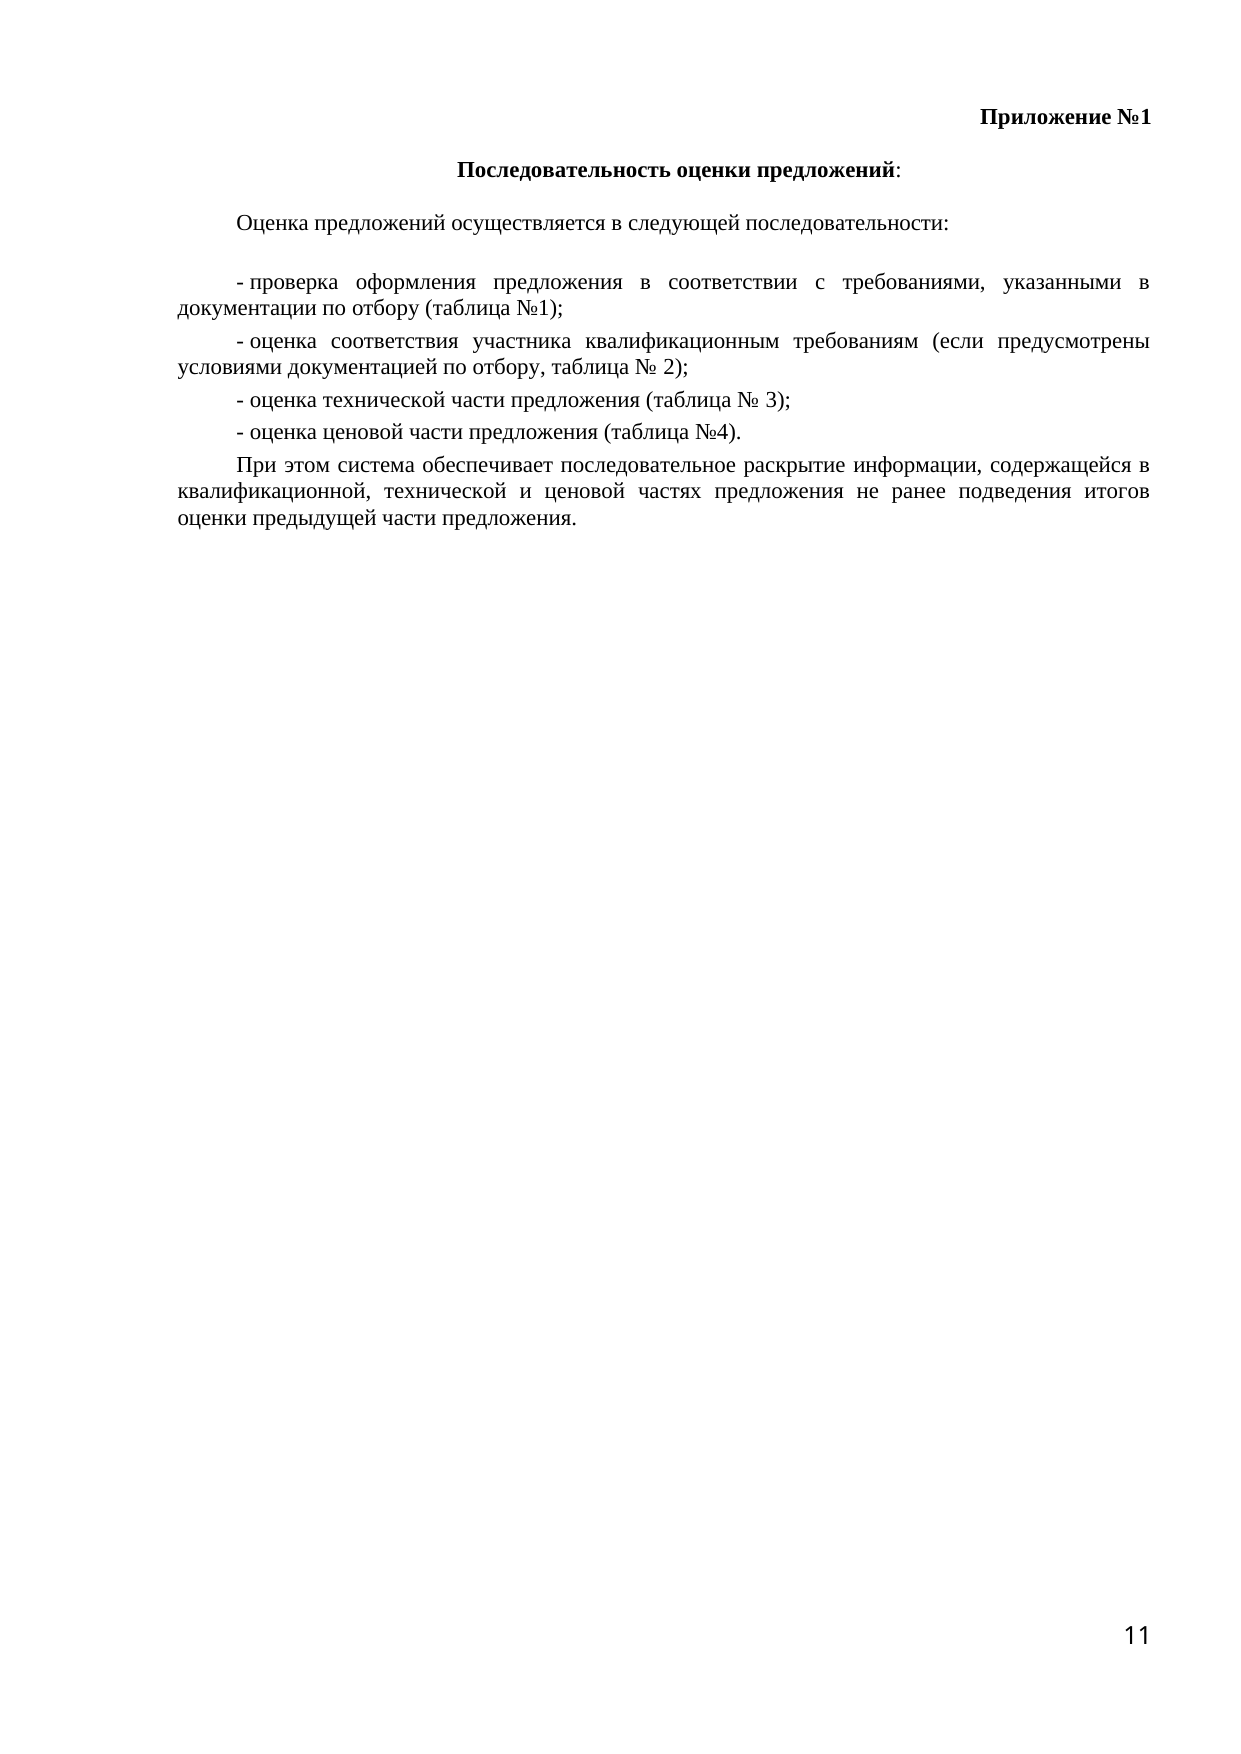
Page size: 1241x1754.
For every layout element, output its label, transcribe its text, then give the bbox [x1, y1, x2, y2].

text При этом система обеспечивает последовательное раскрытие информации, содержащейся в квалификационной, технической и ценовой частях предложения не ранее подведения итогов оценки предыдущей части предложения. [177, 451, 1152, 530]
text - оценка соответствия участника квалификационным требованиям (если предусмотрены условиями документацией по отбору, таблица № 2); [177, 327, 1152, 379]
text Оценка предложений осуществляется в следующей последовательности: [177, 209, 1152, 235]
text - проверка оформления предложения в соответствии с требованиями, указанными в документации по отбору (таблица №1); [177, 268, 1152, 321]
text - оценка технической части предложения (таблица № 3); [177, 386, 1152, 412]
text Приложение №1 [177, 103, 1152, 130]
text - оценка ценовой части предложения (таблица №4). [177, 418, 1152, 445]
text Последовательность оценки предложений: [177, 156, 1152, 182]
